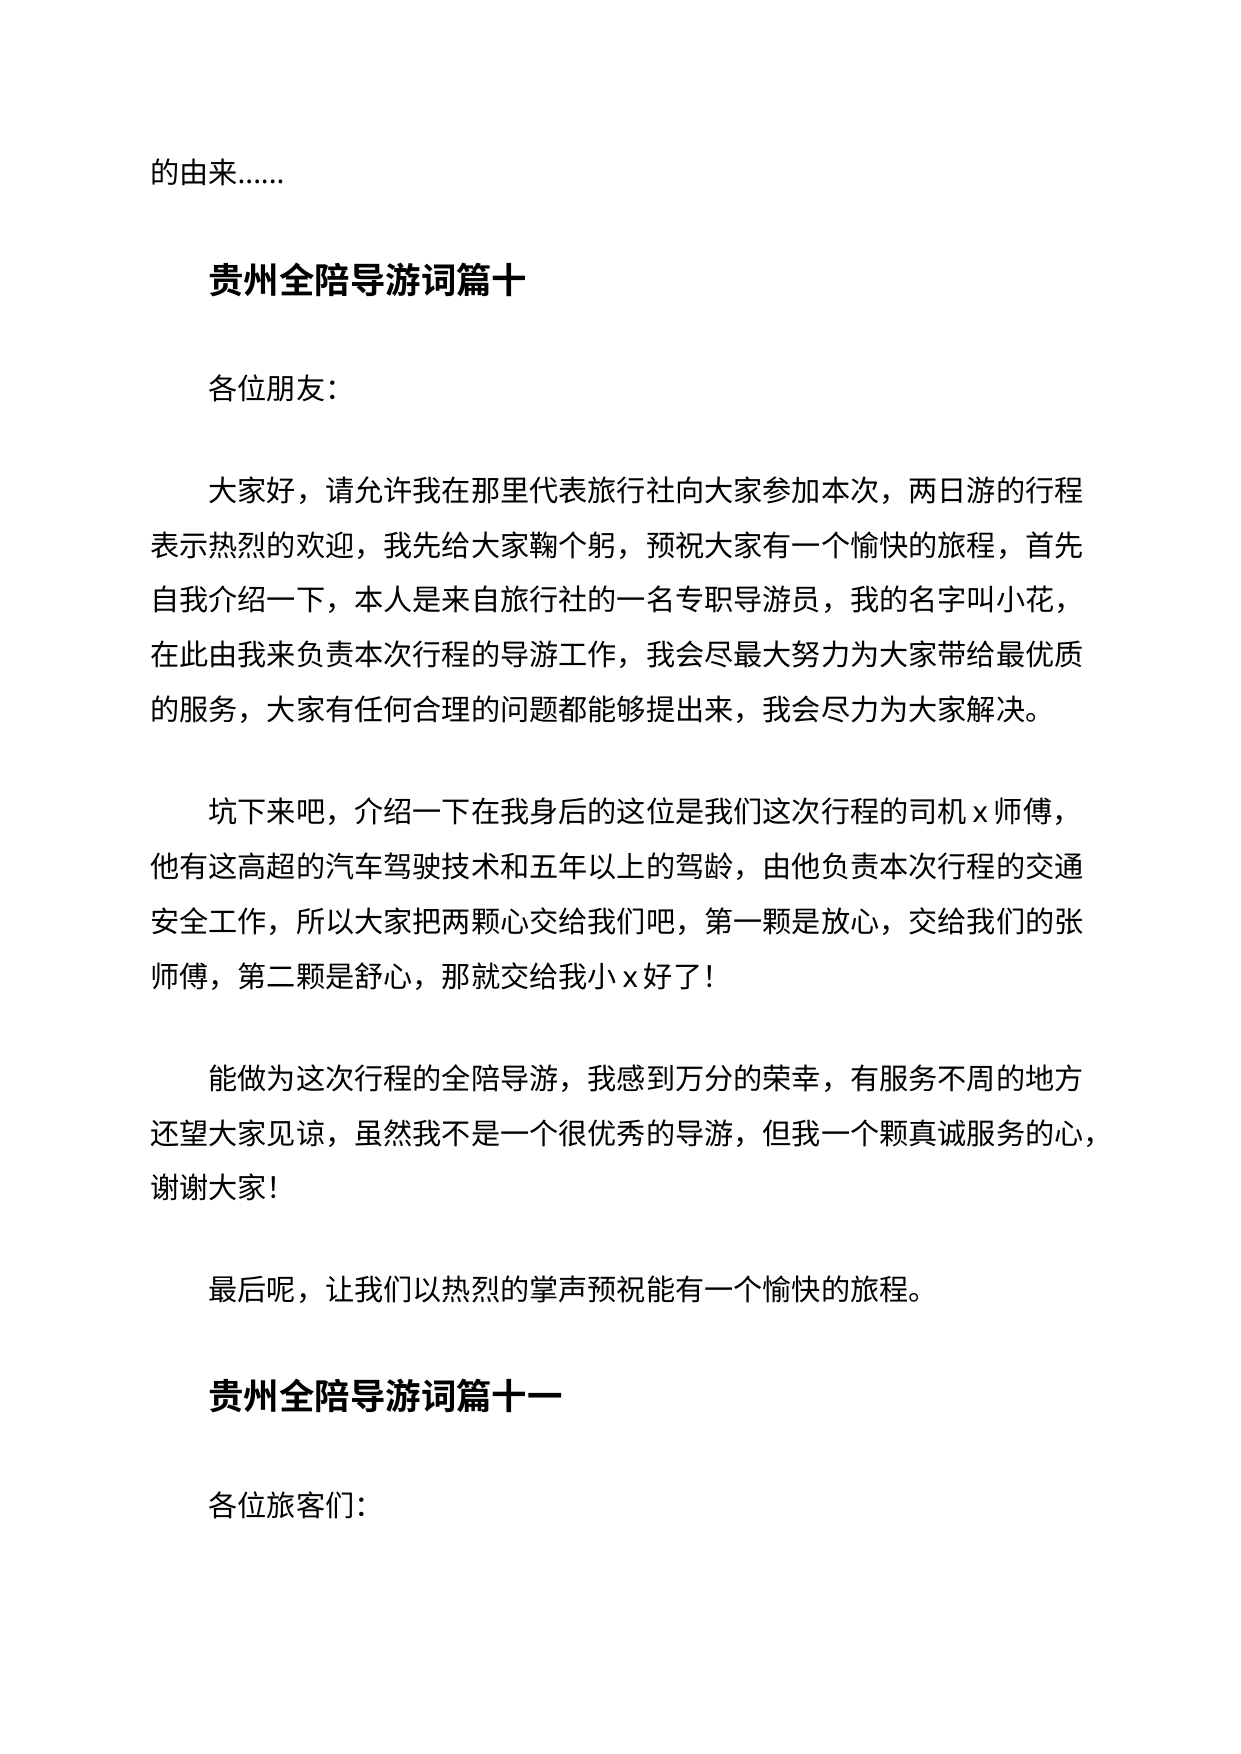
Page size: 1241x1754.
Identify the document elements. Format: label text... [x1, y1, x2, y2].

text 各位旅客们： [150, 1482, 1090, 1524]
text 能做为这次行程的全陪导游，我感到万分的荣幸，有服务不周的地方还望大家见谅，虽然我不是一个很优秀的导游，但我一个颗真诚服务的心，谢谢大家！ [150, 1055, 1090, 1207]
text 贵州全陪导游词篇十 [150, 252, 1090, 303]
text 各位朋友： [150, 365, 1090, 408]
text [150, 150, 1090, 192]
text 大家好，请允许我在那里代表旅行社向大家参加本次，两日游的行程表示热烈的欢迎，我先给大家鞠个躬，预祝大家有一个愉快的旅程，首先自我介绍一下，本人是来自旅行社的一名专职导游员，我的名字叫小花，在此由我来负责本次行程的导游工作，我会尽最大努力为大家带给最优质的服务，大家有任何合理的问题都能够提出来，我会尽力为大家解决。 [150, 467, 1090, 729]
text 贵州全陪导游词篇十一 [150, 1369, 1090, 1420]
text 坑下来吧，介绍一下在我身后的这位是我们这次行程的司机x师傅，他有这高超的汽车驾驶技术和五年以上的驾龄，由他负责本次行程的交通安全工作，所以大家把两颗心交给我们吧，第一颗是放心，交给我们的张师傅，第二颗是舒心，那就交给我小x好了！ [150, 788, 1090, 996]
text 最后呢，让我们以热烈的掌声预祝能有一个愉快的旅程。 [150, 1267, 1090, 1309]
